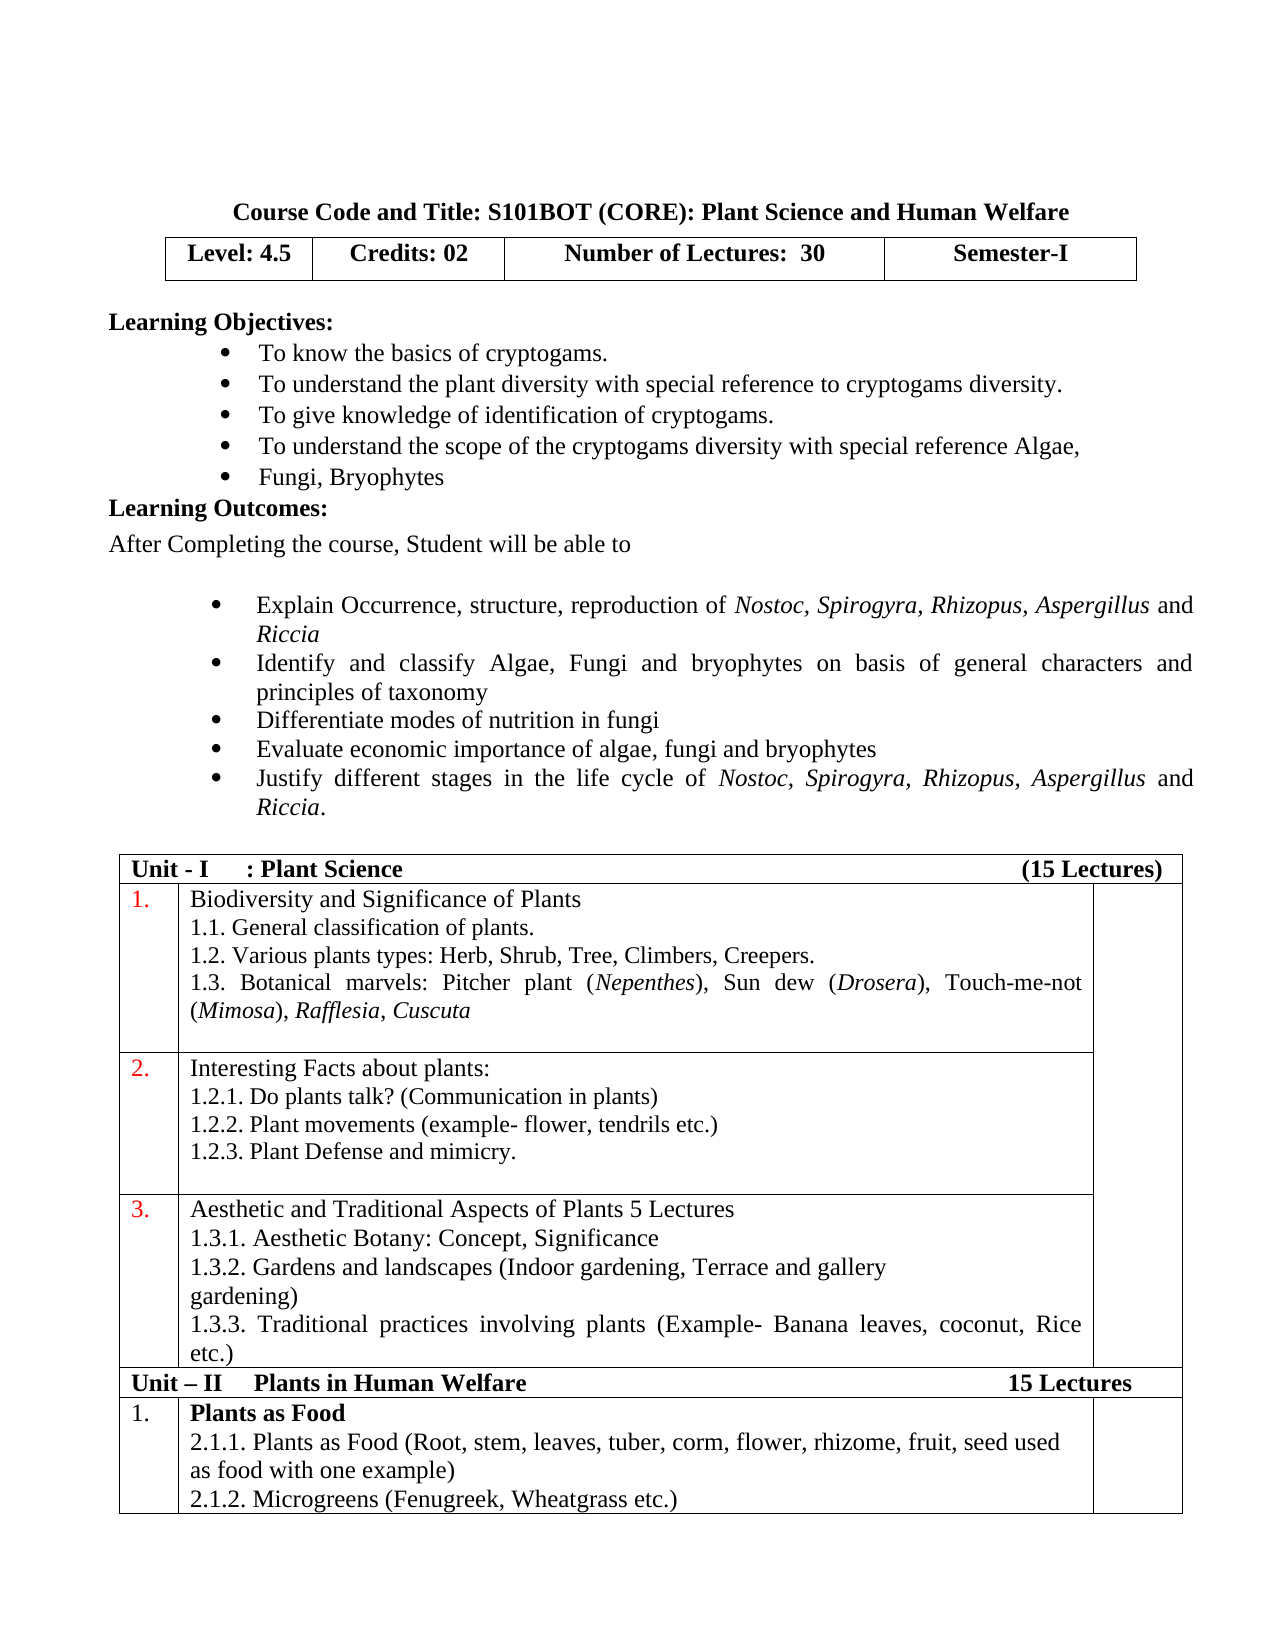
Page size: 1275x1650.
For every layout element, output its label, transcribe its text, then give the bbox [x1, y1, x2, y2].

table_header Credits: 02 [313, 238, 504, 280]
table_cell 3. [120, 1195, 178, 1367]
table_cell Interesting Facts about plants: 1.2.1. Do plants talk? (Communication in plants) 1.2.2. Plant movements (example- flower, tendrils etc.) 1.2.3. Plant Defense and mimicry. [179, 1053, 1093, 1193]
table_header Number of Lectures: 30 [505, 238, 884, 280]
table_cell Biodiversity and Significance of Plants 1.1. General classification of plants. 1.2. Various plants types: Herb, Shrub, Tree, Climbers, Creepers. 1.3. Botanical marvels: Pitcher plant (Nepenthes), Sun dew (Drosera), Touch-me-not (Mimosa), Rafflesia, Cuscuta [179, 884, 1093, 1052]
table_cell [1094, 884, 1182, 1367]
list To know the basics of cryptogams. [221, 338, 1194, 367]
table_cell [179, 1398, 1093, 1513]
text Learning Outcomes: [108, 493, 1194, 522]
list Justify different stages in the life cycle of Nostoc, Spirogyra, Rhizopus, Aspergillus and Riccia. [212, 763, 1194, 820]
table_cell Aesthetic and Traditional Aspects of Plants 5 Lectures 1.3.1. Aesthetic Botany: Concept, Significance 1.3.2. Gardens and landscapes (Indoor gardening, Terrace and gallery gardening) 1.3.3. Traditional practices involving plants (Example- Banana leaves, coconut, Rice etc.) [179, 1195, 1093, 1367]
table_header Semester-I [885, 238, 1136, 280]
table_cell 2. [120, 1053, 178, 1193]
list To understand the scope of the cryptogams diversity with special reference Algae, [221, 431, 1194, 460]
list Identify and classify Algae, Fungi and bryophytes on basis of general characters and principles of taxonomy [212, 648, 1194, 705]
table_cell [1094, 1398, 1182, 1513]
list To give knowledge of identification of cryptogams. [221, 400, 1194, 429]
text Course Code and Title: S101BOT (CORE): Plant Science and Human Welfare [108, 197, 1194, 226]
list Fungi, Bryophytes [221, 462, 1194, 491]
list Explain Occurrence, structure, reproduction of Nostoc, Spirogyra, Rhizopus, Aspergillus and Riccia [212, 590, 1194, 648]
table_header Level: 4.5 [166, 238, 312, 280]
table_cell 1. [120, 884, 178, 1052]
table_cell Unit – II Plants in Human Welfare 15 Lectures [120, 1368, 1182, 1397]
list To understand the plant diversity with special reference to cryptogams diversity. [221, 369, 1194, 398]
text Learning Objectives: [108, 307, 1194, 336]
list Evaluate economic importance of algae, fungi and bryophytes [212, 734, 1194, 763]
text After Completing the course, Student will be able to [108, 529, 1194, 557]
table_header Unit - I : Plant Science (15 Lectures) [120, 855, 1182, 883]
table_cell 1. [120, 1398, 178, 1513]
list Differentiate modes of nutrition in fungi [212, 705, 1194, 734]
